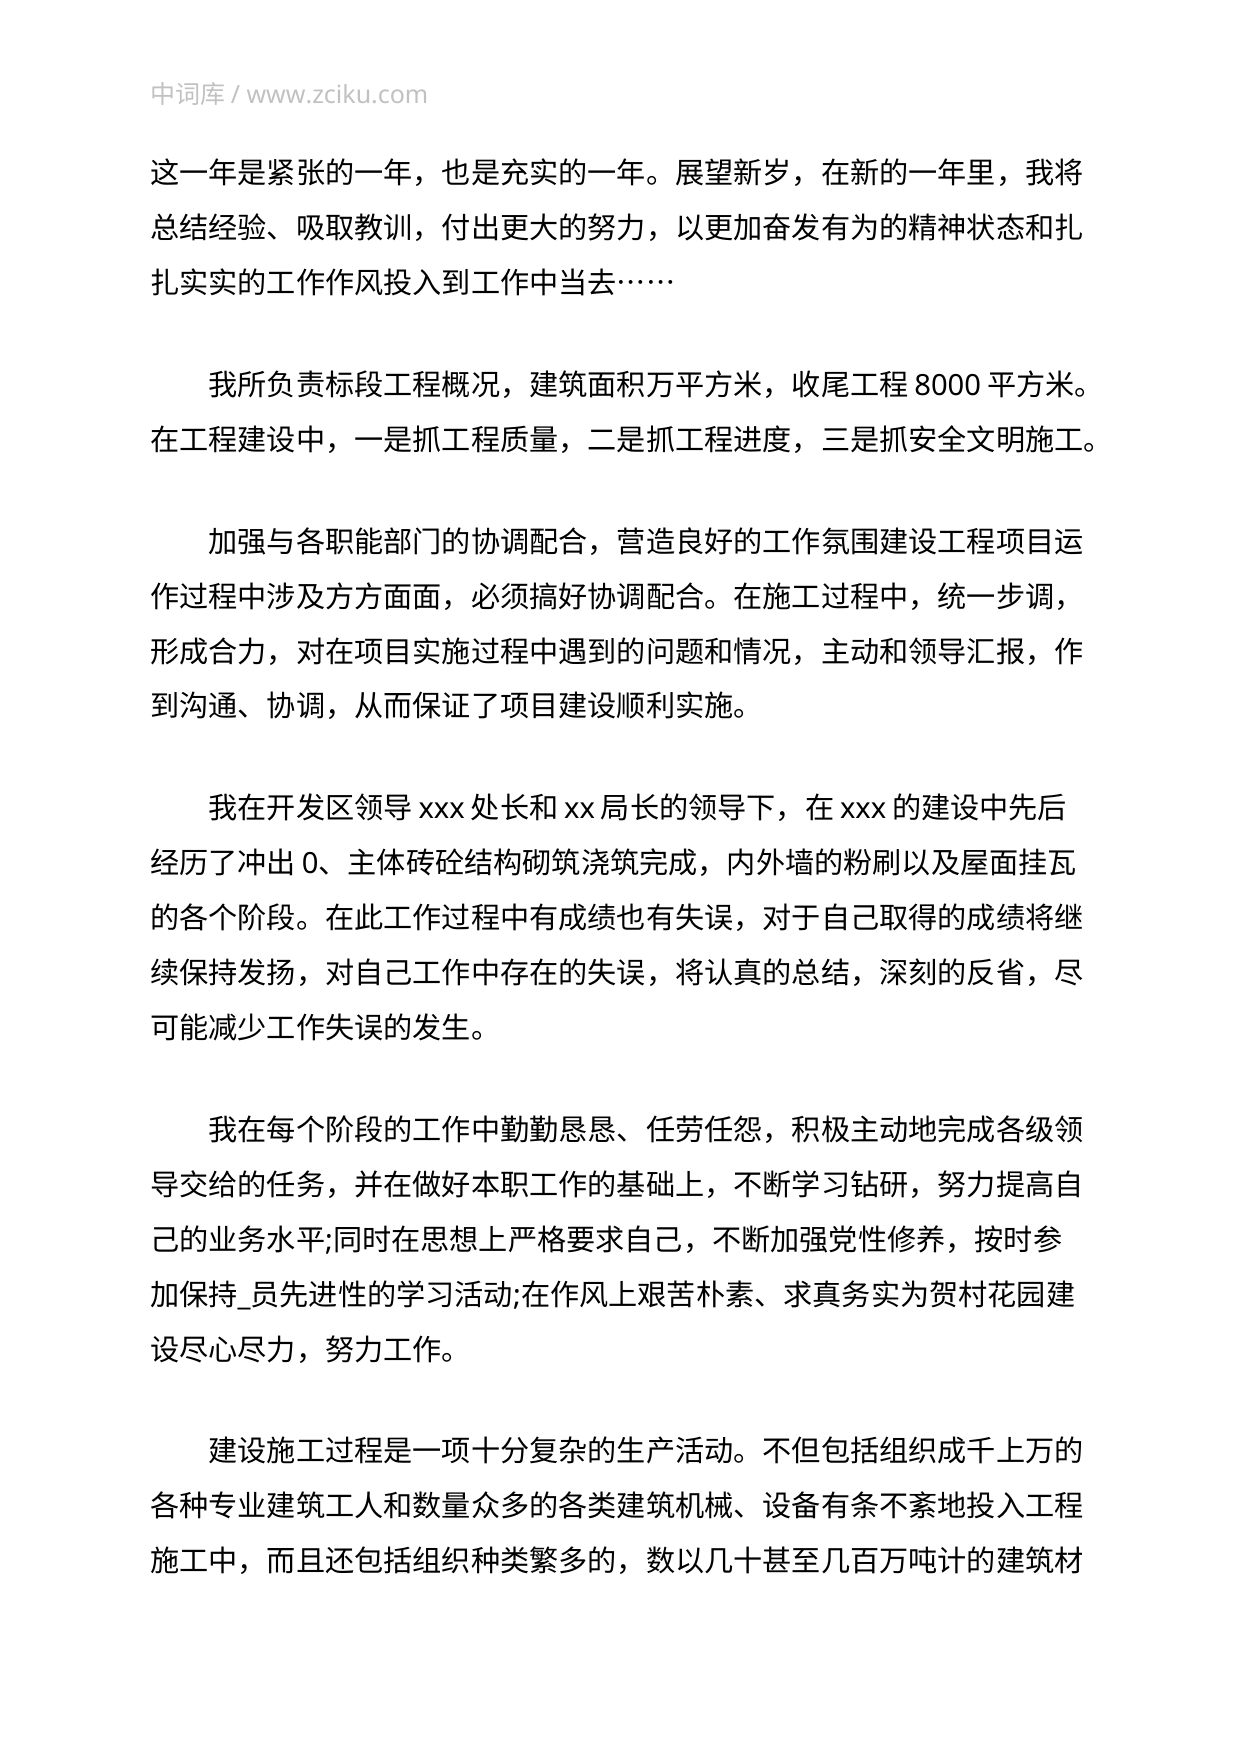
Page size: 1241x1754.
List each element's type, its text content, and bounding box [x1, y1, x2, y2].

text 加强与各职能部门的协调配合，营造良好的工作氛围建设工程项目运作过程中涉及方方面面，必须搞好协调配合。在施工过程中，统一步调，形成合力，对在项目实施过程中遇到的问题和情况，主动和领导汇报，作到沟通、协调，从而保证了项目建设顺利实施。 [150, 518, 1090, 725]
text 我在每个阶段的工作中勤勤恳恳、任劳任怨，积极主动地完成各级领导交给的任务，并在做好本职工作的基础上，不断学习钻研，努力提高自己的业务水平;同时在思想上严格要求自己，不断加强党性修养，按时参加保持_员先进性的学习活动;在作风上艰苦朴素、求真务实为贺村花园建设尽心尽力，努力工作。 [150, 1106, 1090, 1368]
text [150, 1428, 1090, 1580]
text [150, 150, 1090, 302]
text 我在开发区领导xxx处长和xx局长的领导下，在xxx的建设中先后经历了冲出0、主体砖砼结构砌筑浇筑完成，内外墙的粉刷以及屋面挂瓦的各个阶段。在此工作过程中有成绩也有失误，对于自己取得的成绩将继续保持发扬，对自己工作中存在的失误，将认真的总结，深刻的反省，尽可能减少工作失误的发生。 [150, 785, 1090, 1047]
text 我所负责标段工程概况，建筑面积万平方米，收尾工程8000平方米。在工程建设中，一是抓工程质量，二是抓工程进度，三是抓安全文明施工。 [150, 362, 1090, 459]
